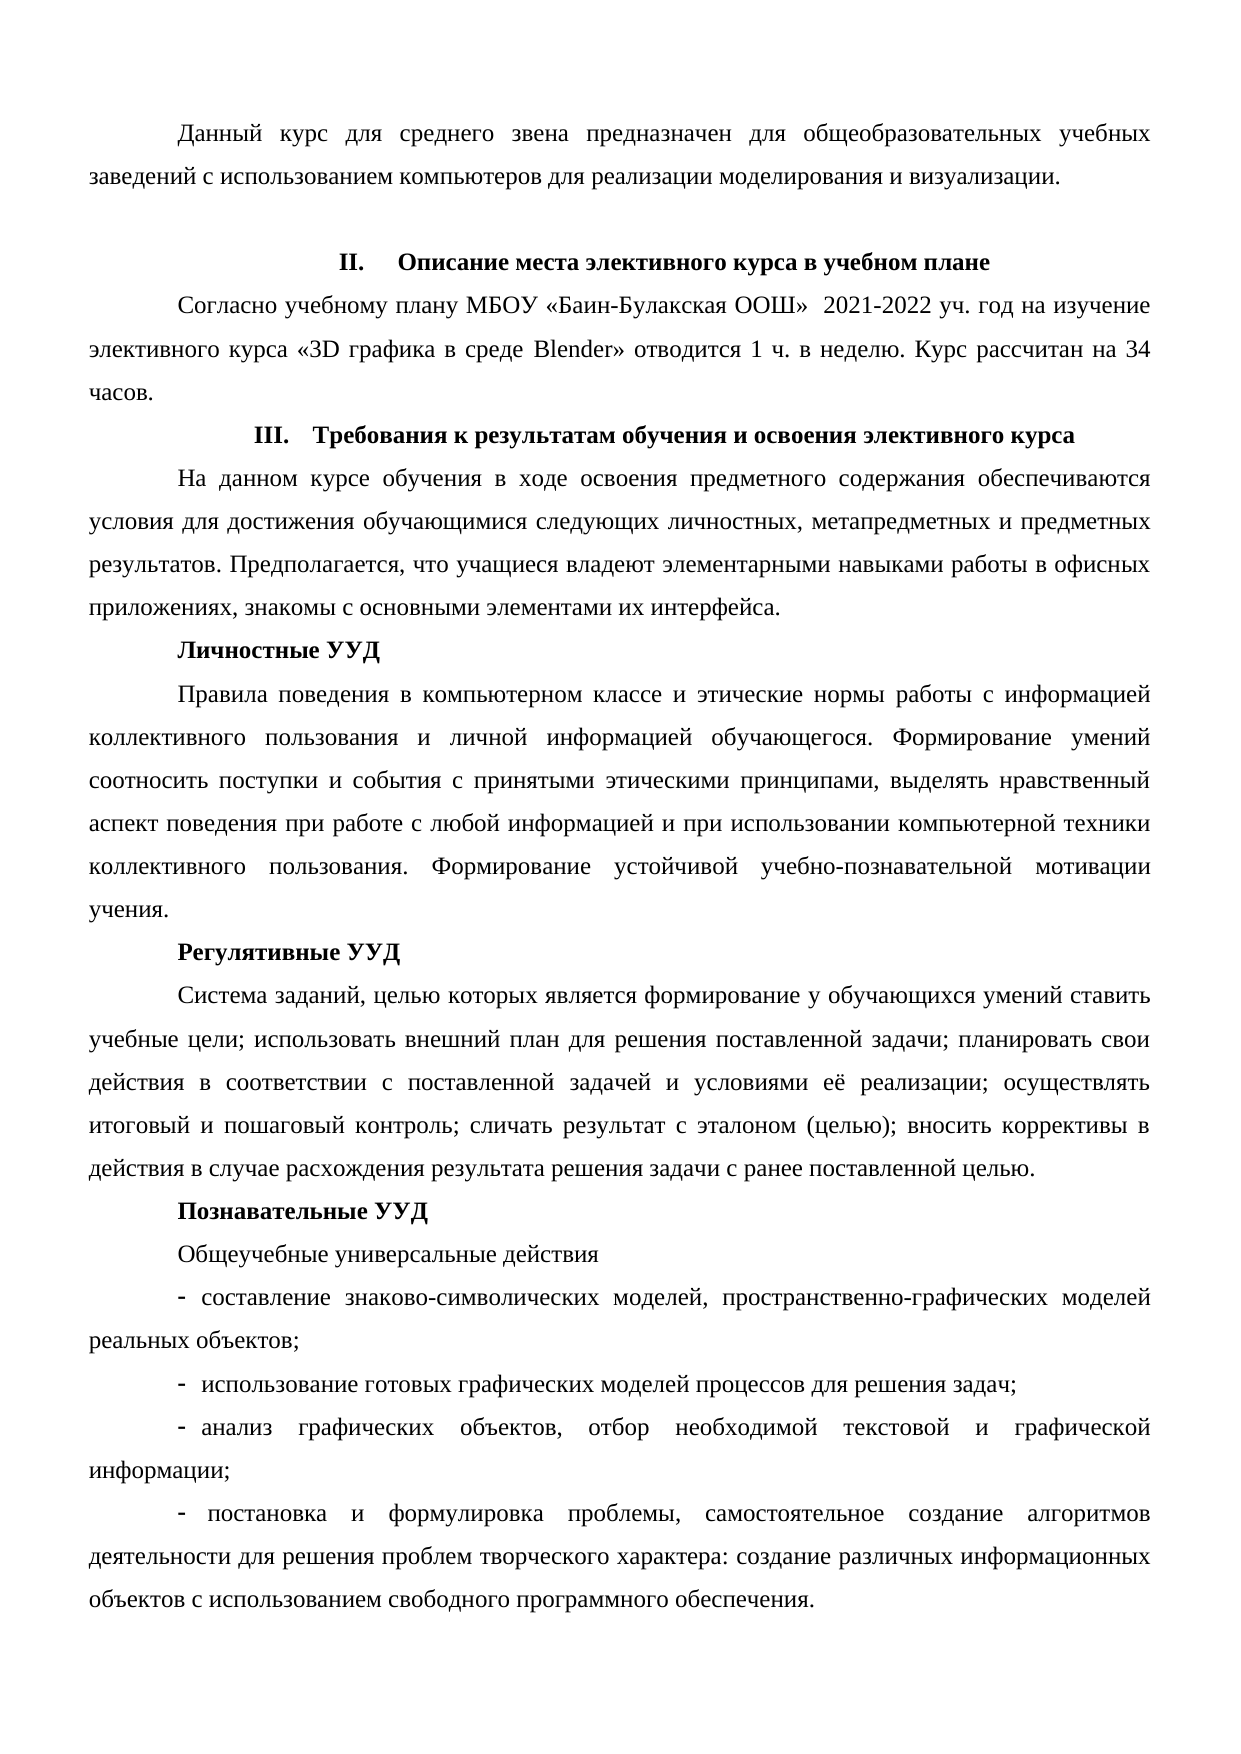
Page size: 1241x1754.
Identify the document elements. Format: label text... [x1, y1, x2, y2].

text Регулятивные УУД [88, 937, 1152, 966]
text Познавательные УУД [88, 1196, 1152, 1225]
text Общеучебные универсальные действия [88, 1239, 1152, 1268]
text Правила поведения в компьютерном классе и этические нормы работы с информацией коллективного пользования и личной информацией обучающегося. Формирование умений соотносить поступки и события с принятыми этическими принципами, выделять нравственный аспект поведения при работе с любой информацией и при использовании компьютерной техники коллективного пользования. Формирование устойчивой учебно-познавательной мотивации учения. [88, 679, 1152, 923]
list постановка и формулировка проблемы, самостоятельное создание алгоритмов деятельности для решения проблем творческого характера: создание различных информационных объектов с использованием свободного программного обеспечения. [88, 1498, 1152, 1613]
text Система заданий, целью которых является формирование у обучающихся умений ставить учебные цели; использовать внешний план для решения поставленной задачи; планировать свои действия в соответствии с поставленной задачей и условиями её реализации; осуществлять итоговый и пошаговый контроль; сличать результат с эталоном (целью); вносить коррективы в действия в случае расхождения результата решения задачи с ранее поставленной целью. [88, 981, 1152, 1182]
list использование готовых графических моделей процессов для решения задач; [88, 1369, 1152, 1397]
text Данный курс для среднего звена предназначен для общеобразовательных учебных заведений с использованием компьютеров для реализации моделирования и визуализации. [88, 118, 1152, 190]
text Личностные УУД [88, 636, 1152, 664]
list Описание места элективного курса в учебном плане [88, 247, 1152, 276]
text На данном курсе обучения в ходе освоения предметного содержания обеспечиваются условия для достижения обучающимися следующих личностных, метапредметных и предметных результатов. Предполагается, что учащиеся владеют элементарными навыками работы в офисных приложениях, знакомы с основными элементами их интерфейса. [88, 463, 1152, 621]
text Согласно учебному плану МБОУ «Баин-Булакская ООШ» 2021-2022 уч. год на изучение элективного курса «3D графика в среде Blender» отводится 1 ч. в неделю. Курс рассчитан на 34 часов. [88, 291, 1152, 406]
list анализ графических объектов, отбор необходимой текстовой и графической информации; [88, 1412, 1152, 1484]
list составление знаково-символических моделей, пространственно-графических моделей реальных объектов; [88, 1282, 1152, 1354]
list Требования к результатам обучения и освоения элективного курса [88, 420, 1152, 449]
